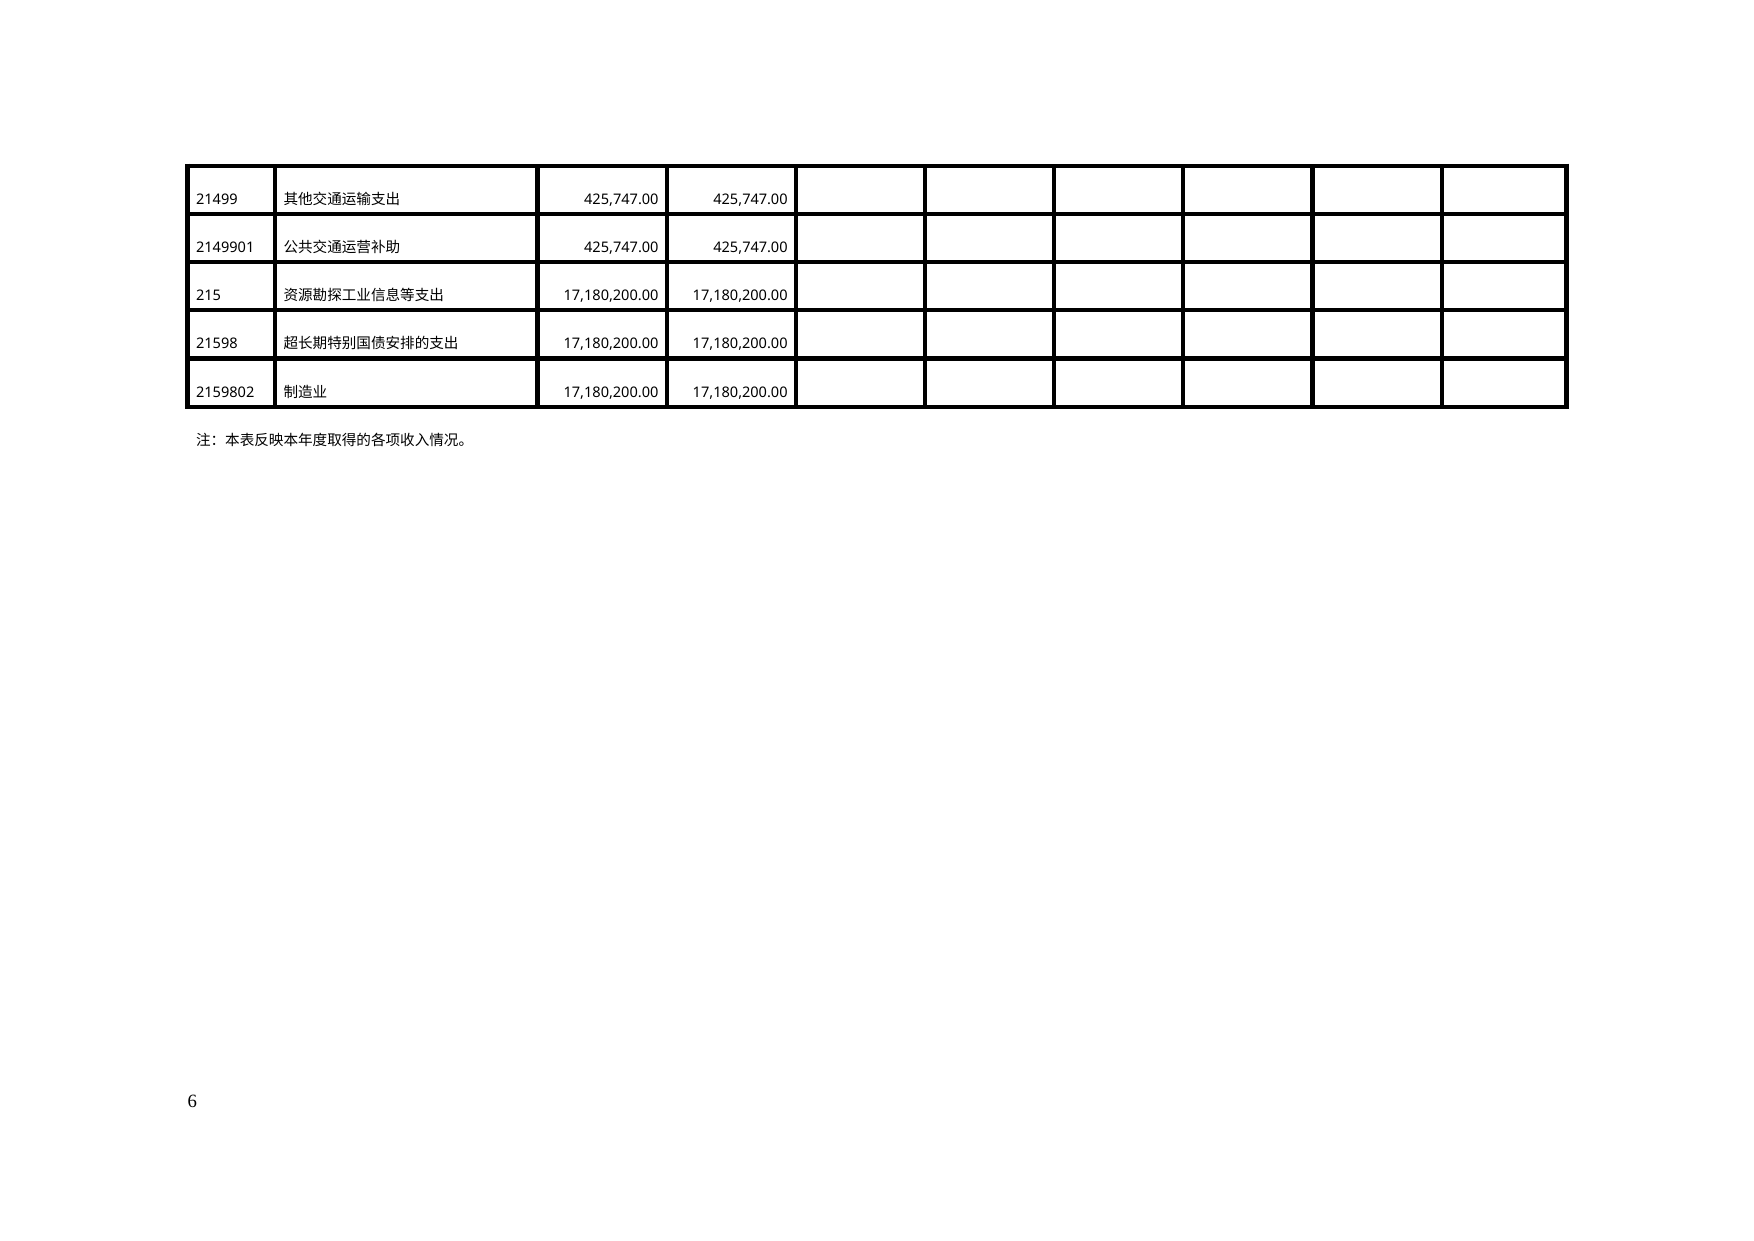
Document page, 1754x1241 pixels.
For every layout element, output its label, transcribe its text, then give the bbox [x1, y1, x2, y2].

table_cell [1185, 312, 1310, 356]
table_cell 17,180,200.00 [669, 264, 794, 308]
table_cell [927, 312, 1052, 356]
table_cell [1444, 361, 1564, 404]
table_cell [1315, 264, 1440, 308]
table_cell 17,180,200.00 [540, 264, 665, 308]
table_cell 17,180,200.00 [540, 361, 665, 404]
table_cell [798, 264, 923, 308]
table_cell 17,180,200.00 [669, 312, 794, 356]
table_cell [1315, 361, 1440, 404]
table_cell [1444, 312, 1564, 356]
table_cell 制造业 [277, 361, 535, 404]
table_cell [1315, 312, 1440, 356]
table_cell 超长期特别国债安排的支出 [277, 312, 535, 356]
table_cell [798, 361, 923, 404]
table_cell [1056, 312, 1181, 356]
table_cell 425,747.00 [540, 216, 665, 260]
table_cell 425,747.00 [540, 168, 665, 212]
table_cell [798, 168, 923, 212]
table_cell [1056, 216, 1181, 260]
table_cell [927, 361, 1052, 404]
table_cell [1315, 168, 1440, 212]
table_cell [1056, 264, 1181, 308]
table_cell [1185, 216, 1310, 260]
table_cell [1315, 216, 1440, 260]
table_cell 21598 [190, 312, 273, 356]
table_cell [1444, 168, 1564, 212]
table_cell [927, 264, 1052, 308]
table_cell 2159802 [190, 361, 273, 404]
table_cell 425,747.00 [669, 168, 794, 212]
table_cell 2149901 [190, 216, 273, 260]
table_cell 21499 [190, 168, 273, 212]
table_cell 17,180,200.00 [540, 312, 665, 356]
table_cell [1056, 361, 1181, 404]
table_cell [927, 216, 1052, 260]
table_cell 17,180,200.00 [669, 361, 794, 404]
table_cell 其他交通运输支出 [277, 168, 535, 212]
table_cell 215 [190, 264, 273, 308]
table_cell [1444, 216, 1564, 260]
table_cell [1185, 264, 1310, 308]
table_cell [1185, 361, 1310, 404]
table_cell [1056, 168, 1181, 212]
table_cell [798, 312, 923, 356]
table_cell [1185, 168, 1310, 212]
table_cell [927, 168, 1052, 212]
table_cell 注：本表反映本年度取得的各项收入情况。 [188, 409, 1566, 453]
table_cell 公共交通运营补助 [277, 216, 535, 260]
table_cell [798, 216, 923, 260]
table_cell [1444, 264, 1564, 308]
table_cell 资源勘探工业信息等支出 [277, 264, 535, 308]
table_cell 425,747.00 [669, 216, 794, 260]
